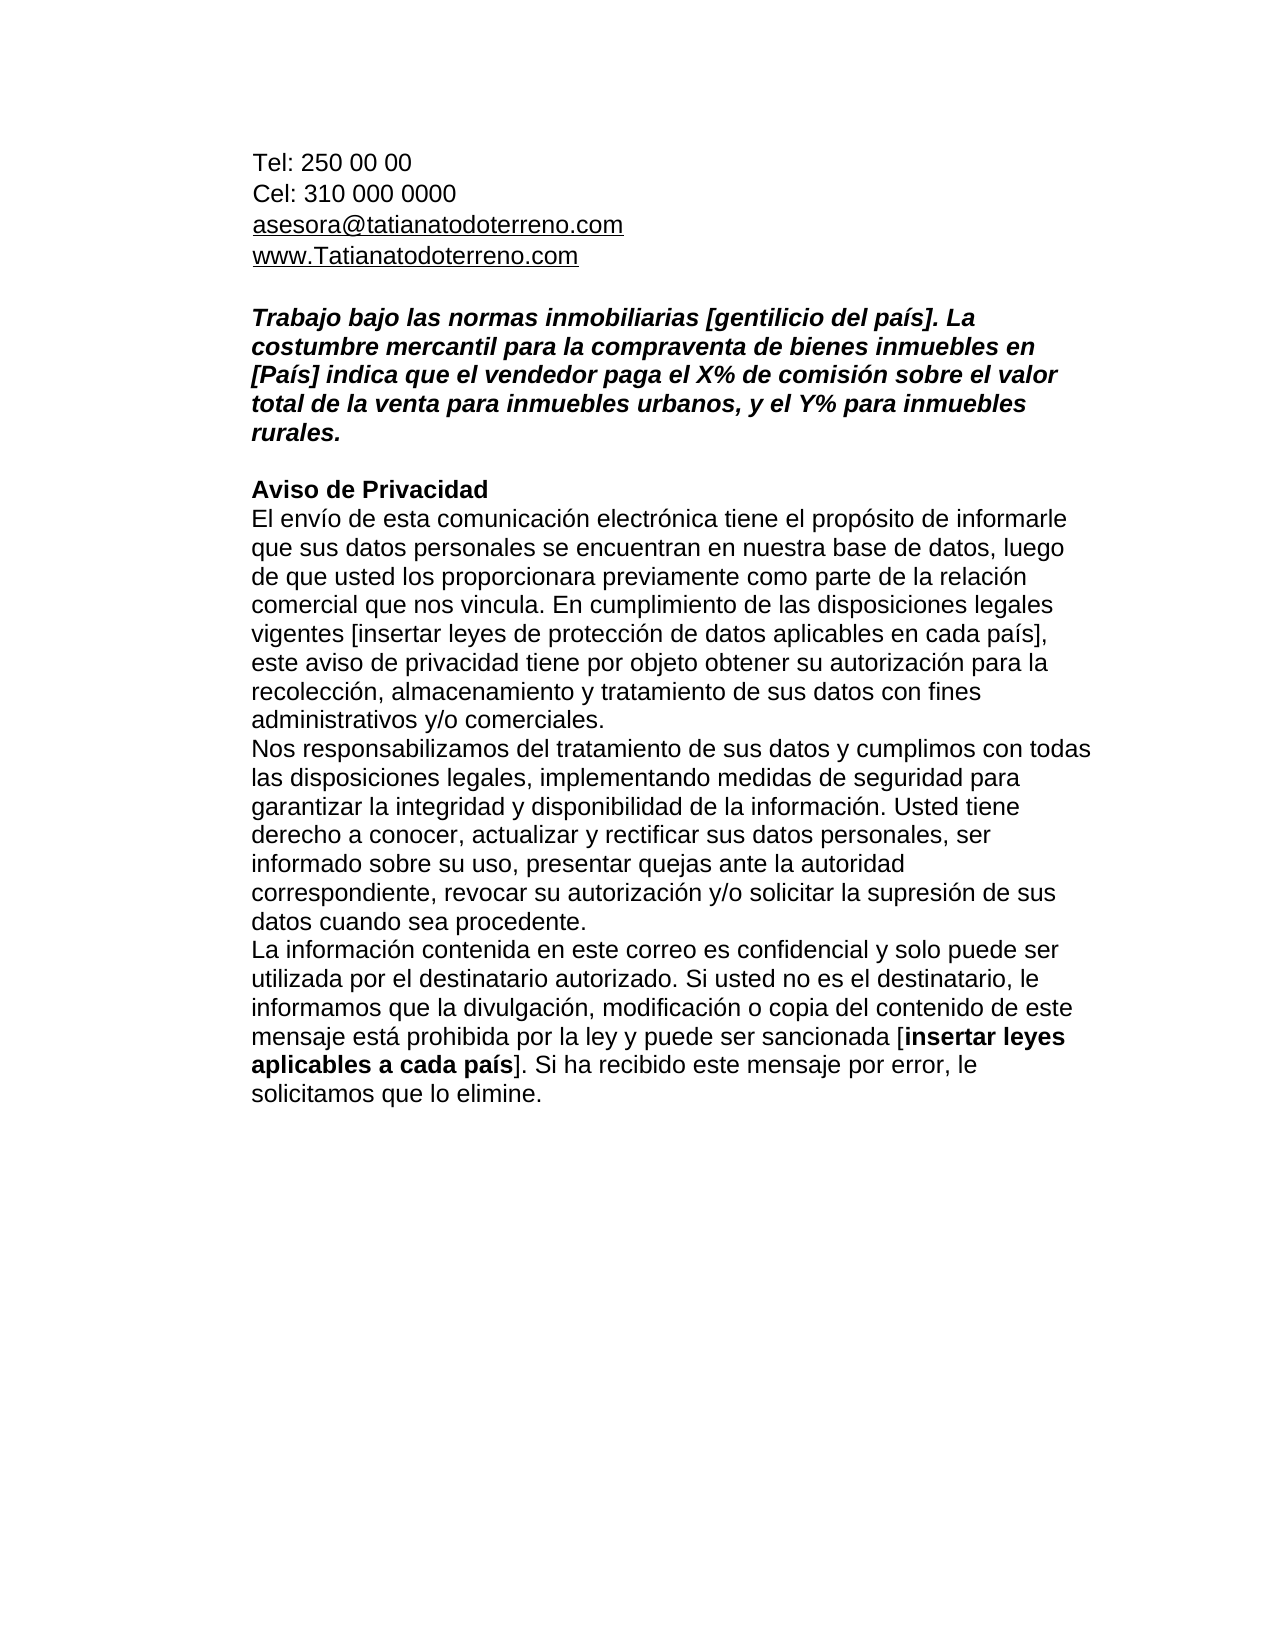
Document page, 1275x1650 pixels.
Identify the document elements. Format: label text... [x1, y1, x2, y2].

text Aviso de Privacidad [251, 475, 1098, 504]
text Cel: 310 000 0000 [252, 179, 1098, 207]
text El envío de esta comunicación electrónica tiene el propósito de informarle que sus datos personales se encuentran en nuestra base de datos, luego de que usted los proporcionara previamente como parte de la relación comercial que nos vincula. En cumplimiento de las disposiciones legales vigentes [insertar leyes de protección de datos aplicables en cada país], este aviso de privacidad tiene por objeto obtener su autorización para la recolección, almacenamiento y tratamiento de sus datos con fines administrativos y/o comerciales. [251, 504, 1098, 734]
text www.Tatianatodoterreno.com [252, 241, 1098, 269]
text La información contenida en este correo es confidencial y solo puede ser utilizada por el destinatario autorizado. Si usted no es el destinatario, le informamos que la divulgación, modificación o copia del contenido de este mensaje está prohibida por la ley y puede ser sancionada [insertar leyes aplicables a cada país]. Si ha recibido este mensaje por error, le solicitamos que lo elimine. [251, 935, 1098, 1108]
text Nos responsabilizamos del tratamiento de sus datos y cumplimos con todas las disposiciones legales, implementando medidas de seguridad para garantizar la integridad y disponibilidad de la información. Usted tiene derecho a conocer, actualizar y rectificar sus datos personales, ser informado sobre su uso, presentar quejas ante la autoridad correspondiente, revocar su autorización y/o solicitar la supresión de sus datos cuando sea procedente. [251, 734, 1098, 935]
text Trabajo bajo las normas inmobiliarias [gentilicio del país]. La costumbre mercantil para la compraventa de bienes inmuebles en [País] indica que el vendedor paga el X% de comisión sobre el valor total de la venta para inmuebles urbanos, y el Y% para inmuebles rurales. [251, 303, 1098, 447]
text Tel: 250 00 00 [252, 148, 1098, 176]
text asesora@tatianatodoterreno.com [252, 210, 1098, 238]
